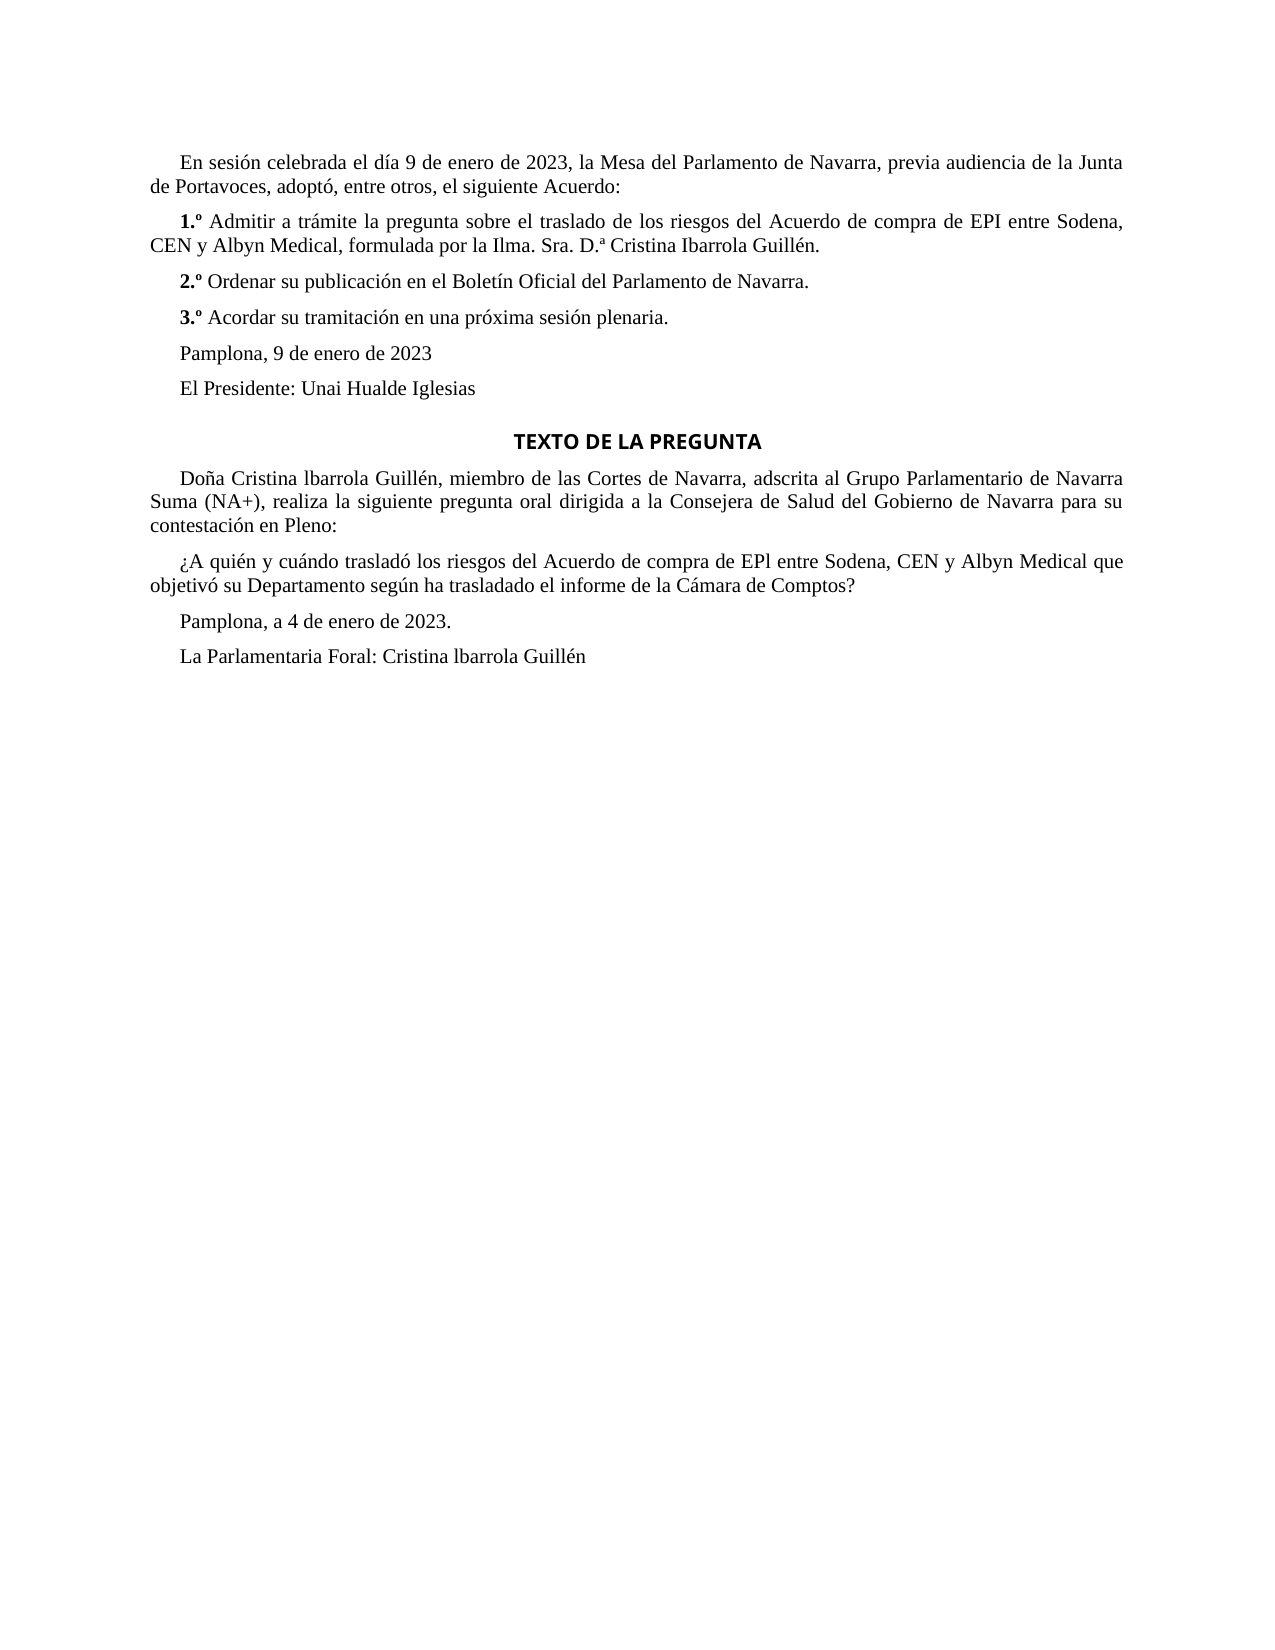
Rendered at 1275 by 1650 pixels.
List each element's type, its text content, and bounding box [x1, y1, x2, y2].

text TEXTO DE LA PREGUNTA [150, 430, 1125, 454]
text El Presidente: Unai Hualde Iglesias [150, 377, 1125, 401]
text La Parlamentaria Foral: Cristina lbarrola Guillén [150, 645, 1125, 669]
text Pamplona, 9 de enero de 2023 [150, 341, 1125, 365]
text En sesión celebrada el día 9 de enero de 2023, la Mesa del Parlamento de Navarra, previa audiencia de la Junta de Portavoces, adoptó, entre otros, el siguiente Acuerdo: [150, 150, 1125, 198]
text 1.º Admitir a trámite la pregunta sobre el traslado de los riesgos del Acuerdo de compra de EPI entre Sodena, CEN y Albyn Medical, formulada por la Ilma. Sra. D.ª Cristina Ibarrola Guillén. [150, 210, 1125, 258]
text 3.º Acordar su tramitación en una próxima sesión plenaria. [150, 305, 1125, 329]
text Pamplona, a 4 de enero de 2023. [150, 609, 1125, 633]
text 2.º Ordenar su publicación en el Boletín Oficial del Parlamento de Navarra. [150, 269, 1125, 293]
text ¿A quién y cuándo trasladó los riesgos del Acuerdo de compra de EPl entre Sodena, CEN y Albyn Medical que objetivó su Departamento según ha trasladado el informe de la Cámara de Comptos? [150, 549, 1125, 597]
text Doña Cristina lbarrola Guillén, miembro de las Cortes de Navarra, adscrita al Grupo Parlamentario de Navarra Suma (NA+), realiza la siguiente pregunta oral dirigida a la Consejera de Salud del Gobierno de Navarra para su contestación en Pleno: [150, 466, 1125, 538]
